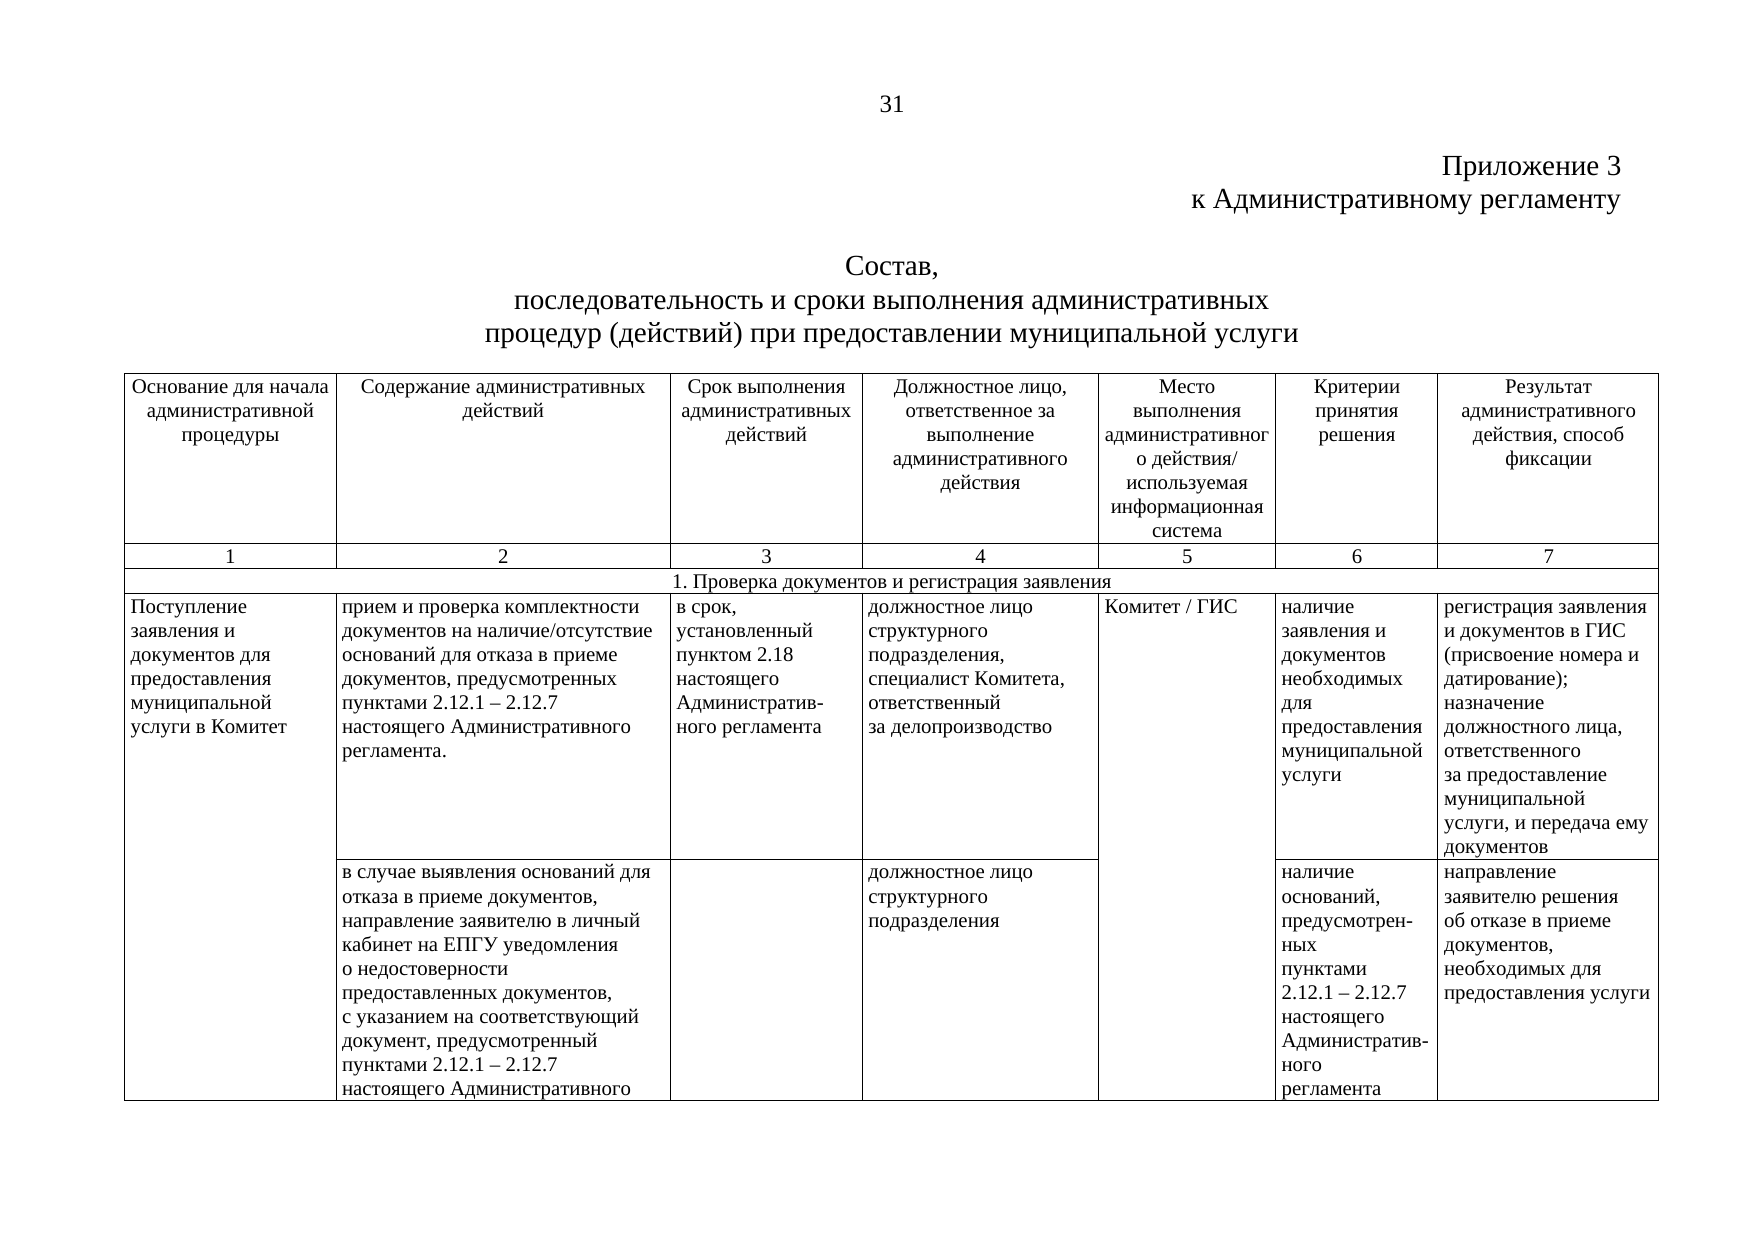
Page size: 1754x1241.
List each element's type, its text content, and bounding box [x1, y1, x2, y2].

table_cell Комитет / ГИС [1099, 594, 1275, 1100]
table_header Результат административного действия, способ фиксации [1438, 374, 1658, 542]
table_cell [1438, 860, 1658, 1100]
table_cell 6 [1276, 544, 1437, 568]
text процедур (действий) при предоставлении муниципальной услуги [162, 315, 1621, 349]
table_cell [671, 860, 862, 1100]
table_cell в срок, установленный пунктом 2.18 настоящего Административ-ного регламента [671, 594, 862, 858]
text Состав, [162, 248, 1621, 282]
table_header Критерии принятия решения [1276, 374, 1437, 542]
table_header Основание для начала административной процедуры [125, 374, 336, 542]
table_header Срок выполнения административных действий [671, 374, 862, 542]
table_cell 1 [125, 544, 336, 568]
text Приложение 3 [162, 148, 1621, 181]
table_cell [863, 860, 1098, 1100]
table_cell 2 [337, 544, 670, 568]
table_cell наличие заявления и документов необходимых для предоставления муниципальной услуги [1276, 594, 1437, 858]
table_cell 7 [1438, 544, 1658, 568]
table_cell регистрация заявления и документов в ГИС (присвоение номера и датирование); назначение должностного лица, ответственного за предоставление муниципальной услуги, и передача ему документов [1438, 594, 1658, 858]
table_cell Проверка документов и регистрация заявления [125, 569, 1658, 593]
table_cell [337, 860, 670, 1100]
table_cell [1276, 860, 1437, 1100]
table_cell 3 [671, 544, 862, 568]
table_cell прием и проверка комплектности документов на наличие/отсутствие оснований для отказа в приеме документов, предусмотренных пунктами 2.12.1 – 2.12.7 настоящего Административного регламента. [337, 594, 670, 858]
table_cell 4 [863, 544, 1098, 568]
text к Административному регламенту [162, 181, 1621, 215]
table_cell должностное лицо структурного подразделения, специалист Комитета, ответственный за делопроизводство [863, 594, 1098, 858]
table_header Место выполнения административного действия/ используемая информационная система [1099, 374, 1275, 542]
text последовательность и сроки выполнения административных [162, 282, 1621, 315]
table_cell Поступление заявления и документов для предоставления муниципальной услуги в Комитет [125, 594, 336, 1100]
table_header Содержание административных действий [337, 374, 670, 542]
table_header Должностное лицо, ответственное за выполнение административного действия [863, 374, 1098, 542]
table_cell 5 [1099, 544, 1275, 568]
